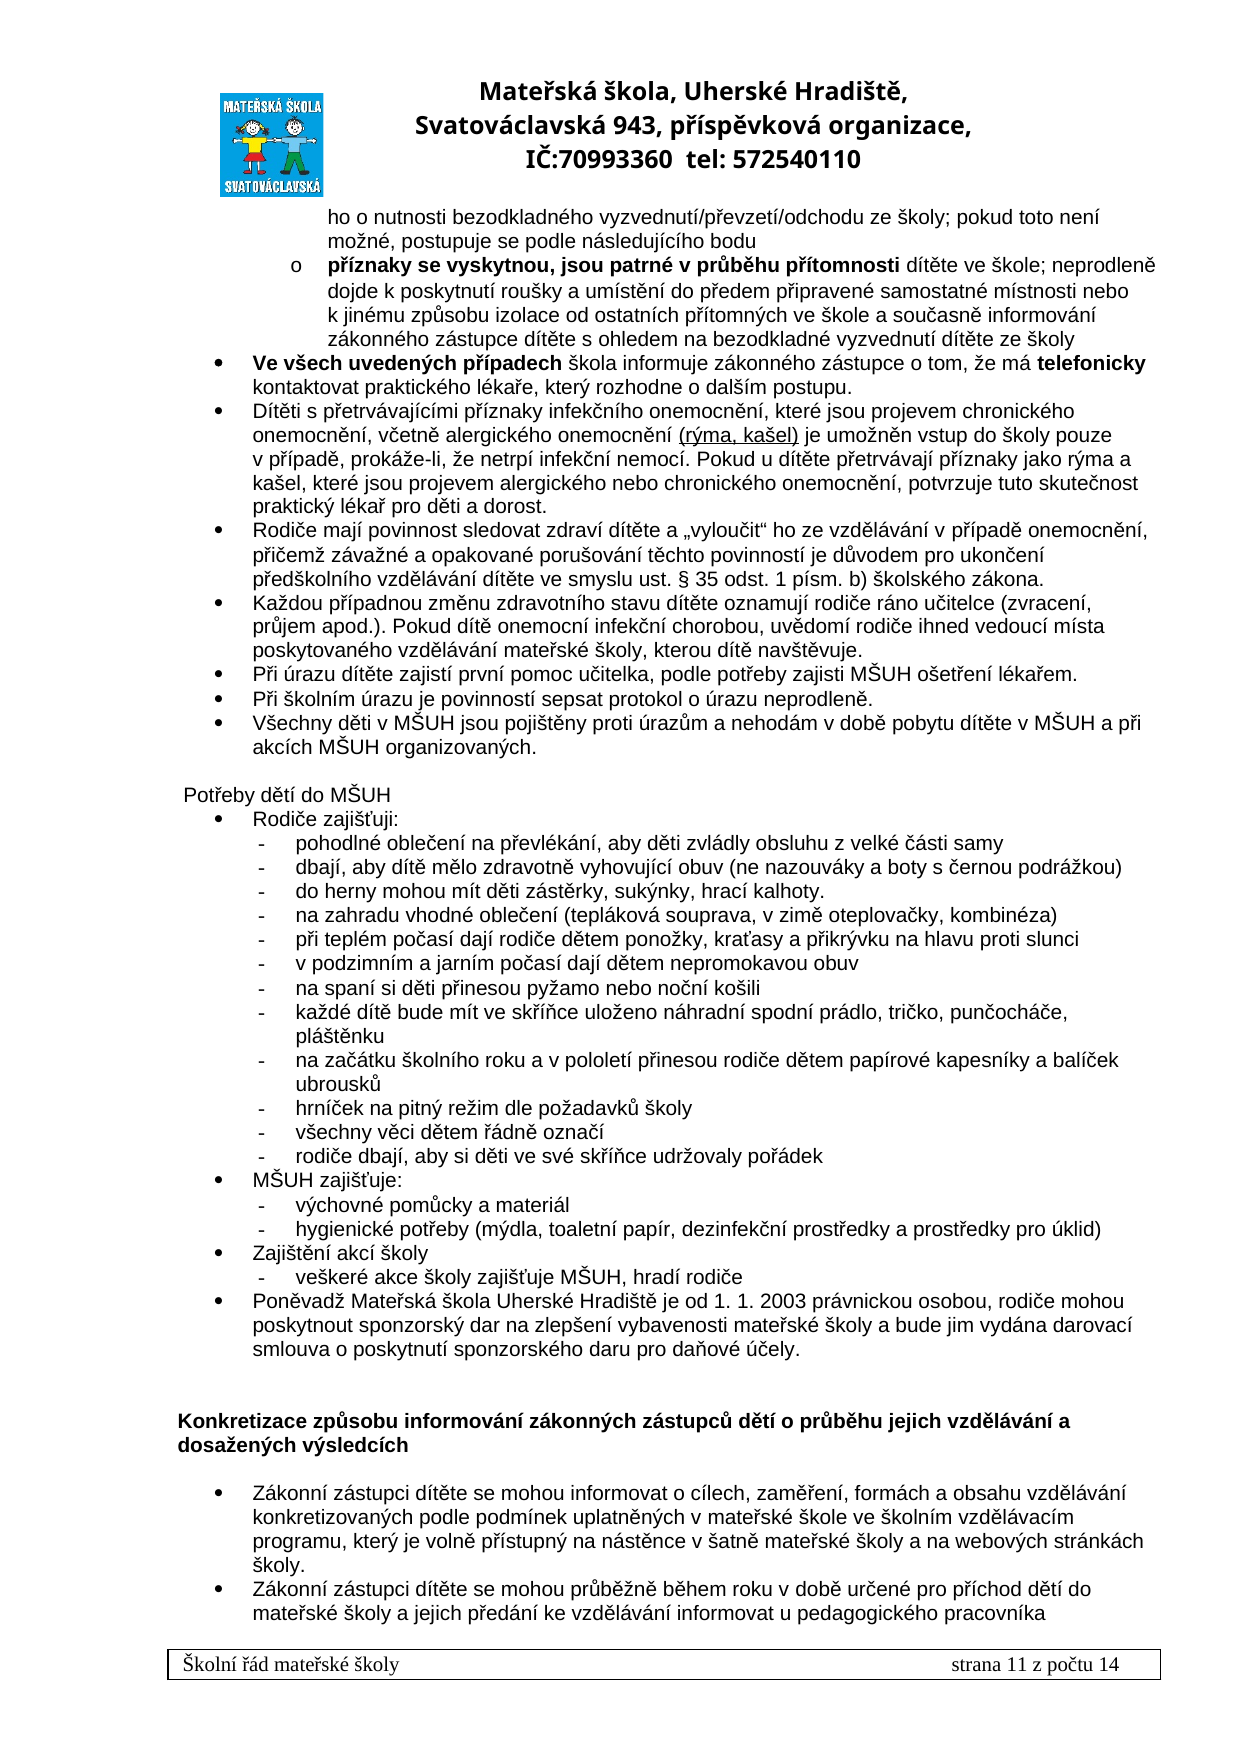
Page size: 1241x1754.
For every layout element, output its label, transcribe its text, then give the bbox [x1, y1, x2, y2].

list na spaní si děti přinesou pyžamo nebo noční košili [258, 975, 1152, 999]
picture [248, 98, 282, 112]
list Při školním úrazu je povinností sepsat protokol o úrazu neprodleně. [215, 686, 1152, 710]
subtitle Konkretizace způsobu informování zákonných zástupců dětí o průběhu jejich vzdělávání a dosažených výsledcích [177, 1409, 1152, 1457]
list Zajištění akcí školy [215, 1241, 1152, 1265]
list všechny věci dětem řádně označí [258, 1120, 1152, 1144]
list hygienické potřeby (mýdla, toaletní papír, dezinfekční prostředky a prostředky pro úklid) [258, 1217, 1152, 1241]
picture [226, 179, 320, 192]
picture [224, 101, 246, 112]
list Ve všech uvedených případech škola informuje zákonného zástupce o tom, že má telefonicky kontaktovat praktického lékaře, který rozhodne o dalším postupu. [215, 350, 1166, 398]
list rodiče dbají, aby si děti ve své skříňce udržovaly pořádek [258, 1144, 1152, 1168]
list Dítěti s přetrvávajícími příznaky infekčního onemocnění, které jsou projevem chronického onemocnění, včetně alergického onemocnění (rýma, kašel) je umožněn vstup do školy pouze v případě, prokáže-li, že netrpí infekční nemocí. Pokud u dítěte přetrvávají příznaky jako rýma a kašel, které jsou projevem alergického nebo chronického onemocnění, potvrzuje tuto skutečnost praktický lékař pro děti a dorost. [215, 398, 1166, 518]
list v podzimním a jarním počasí dají dětem nepromokavou obuv [258, 951, 1152, 975]
list Každou případnou změnu zdravotního stavu dítěte oznamují rodiče ráno učitelce (zvracení, průjem apod.). Pokud dítě onemocní infekční chorobou, uvědomí rodiče ihned vedoucí místa poskytovaného vzdělávání mateřské školy, kterou dítě navštěvuje. [215, 590, 1152, 662]
list MŠUH zajišťuje: [215, 1168, 1152, 1192]
list na zahradu vhodné oblečení (tepláková souprava, v zimě oteplovačky, kombinéza) [258, 903, 1152, 927]
list do herny mohou mít děti zástěrky, sukýnky, hrací kalhoty. [258, 879, 1152, 903]
picture [234, 117, 316, 175]
list výchovné pomůcky a materiál [258, 1192, 1152, 1217]
subtitle Zákonní zástupci dítěte se mohou informovat o cílech, zaměření, formách a obsahu vzdělávání konkretizovaných podle podmínek uplatněných v mateřské škole ve školním vzdělávacím programu, který je volně přístupný na nástěnce v šatně mateřské školy a na webových stránkách školy. [215, 1481, 1152, 1577]
list každé dítě bude mít ve skříňce uloženo náhradní spodní prádlo, tričko, punčocháče, pláštěnku [258, 999, 1152, 1048]
list Všechny děti v MŠUH jsou pojištěny proti úrazům a nehodám v době pobytu dítěte v MŠUH a při akcích MŠUH organizovaných. [215, 710, 1152, 758]
picture [287, 100, 321, 112]
list Při úrazu dítěte zajistí první pomoc učitelka, podle potřeby zajisti MŠUH ošetření lékařem. [215, 662, 1152, 686]
text Potřeby dětí do MŠUH [177, 782, 1152, 806]
list veškeré akce školy zajišťuje MŠUH, hradí rodiče [258, 1265, 1152, 1289]
list Poněvadž Mateřská škola Uherské Hradiště je od 1. 1. 2003 právnickou osobou, rodiče mohou poskytnout sponzorský dar na zlepšení vybavenosti mateřské školy a bude jim vydána darovací smlouva o poskytnutí sponzorského daru pro daňové účely. [215, 1289, 1152, 1361]
list Rodiče mají povinnost sledovat zdraví dítěte a „vyloučit“ ho ze vzdělávání v případě onemocnění, přičemž závažné a opakované porušování těchto povinností je důvodem pro ukončení předškolního vzdělávání dítěte ve smyslu ust. § 35 odst. 1 písm. b) školského zákona. [215, 518, 1152, 590]
list na začátku školního roku a v pololetí přinesou rodiče dětem papírové kapesníky a balíček ubrousků [258, 1048, 1152, 1096]
list příznaky se vyskytnou, jsou patrné v průběhu přítomnosti dítěte ve škole; neprodleně dojde k poskytnutí roušky a umístění do předem připravené samostatné místnosti nebo k jinému způsobu izolace od ostatních přítomných ve škole a současně informování zákonného zástupce dítěte s ohledem na bezodkladné vyzvednutí dítěte ze školy [290, 253, 1166, 350]
list dbají, aby dítě mělo zdravotně vyhovující obuv (ne nazouváky a boty s černou podrážkou) [258, 854, 1152, 879]
list pohodlné oblečení na převlékání, aby děti zvládly obsluhu z velké části samy [258, 830, 1152, 854]
list hrníček na pitný režim dle požadavků školy [258, 1096, 1152, 1120]
list při teplém počasí dají rodiče dětem ponožky, kraťasy a přikrývku na hlavu proti slunci [258, 927, 1152, 951]
list Rodiče zajišťuji: [215, 806, 1152, 830]
